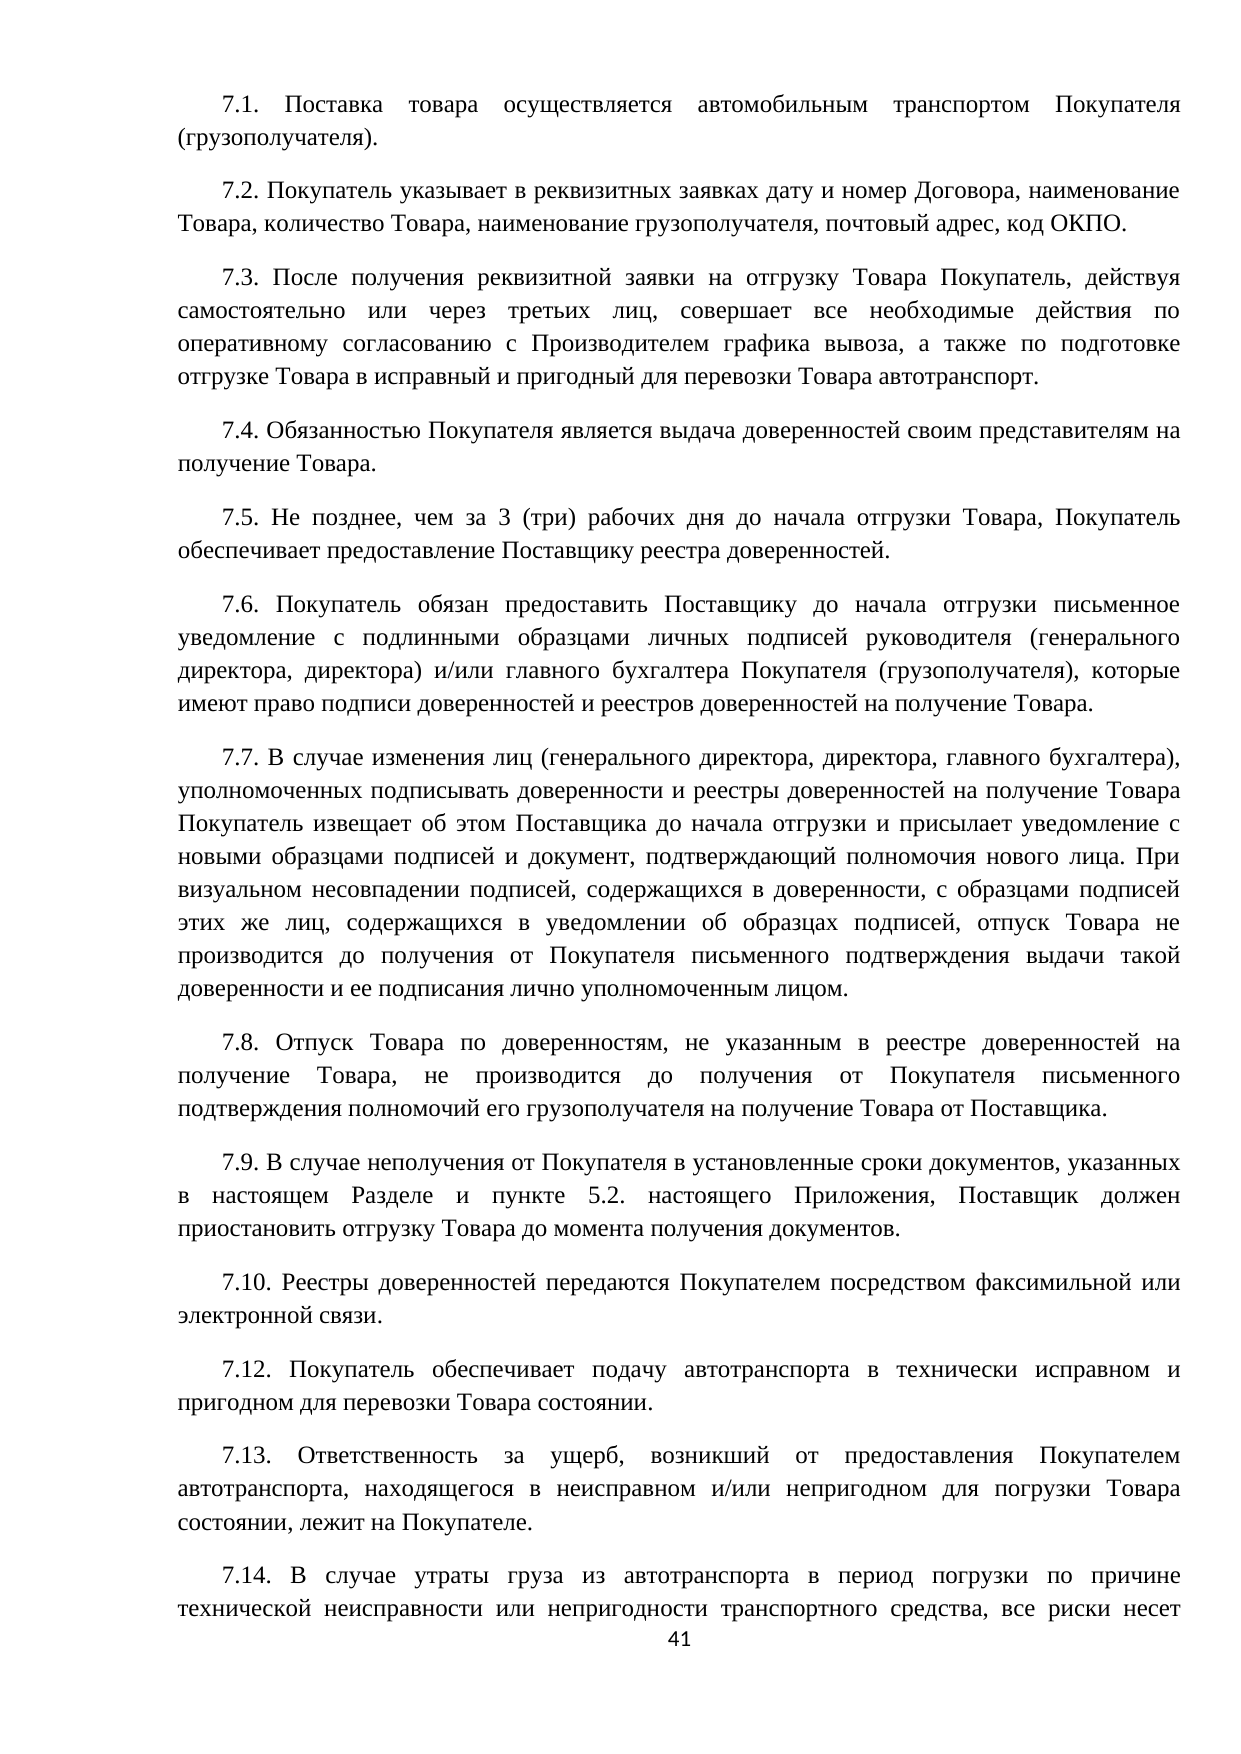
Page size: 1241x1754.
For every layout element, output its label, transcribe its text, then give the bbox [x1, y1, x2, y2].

text 7.12. Покупатель обеспечивает подачу автотранспорта в технически исправном и пригодном для перевозки Товара состоянии. [177, 1354, 1181, 1415]
text 7.3. После получения реквизитной заявки на отгрузку Товара Покупатель, действуя самостоятельно или через третьих лиц, совершает все необходимые действия по оперативному согласованию с Производителем графика вывоза, а также по подготовке отгрузке Товара в исправный и пригодный для перевозки Товара автотранспорт. [177, 262, 1181, 390]
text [177, 1560, 1181, 1622]
text 7.4. Обязанностью Покупателя является выдача доверенностей своим представителям на получение Товара. [178, 415, 1181, 477]
text 7.8. Отпуск Товара по доверенностям, не указанным в реестре доверенностей на получение Товара, не производится до получения от Покупателя письменного подтверждения полномочий его грузополучателя на получение Товара от Поставщика. [178, 1027, 1181, 1122]
text 7.5. Не позднее, чем за 3 (три) рабочих дня до начала отгрузки Товара, Покупатель обеспечивает предоставление Поставщику реестра доверенностей. [178, 502, 1181, 564]
text 7.13. Ответственность за ущерб, возникший от предоставления Покупателем автотранспорта, находящегося в неисправном и/или непригодном для погрузки Товара состоянии, лежит на Покупателе. [177, 1441, 1181, 1535]
text 7.7. В случае изменения лиц (генерального директора, директора, главного бухгалтера), уполномоченных подписывать доверенности и реестры доверенностей на получение Товара Покупатель извещает об этом Поставщика до начала отгрузки и присылает уведомление с новыми образцами подписей и документ, подтверждающий полномочия нового лица. При визуальном несовпадении подписей, содержащихся в доверенности, с образцами подписей этих же лиц, содержащихся в уведомлении об образцах подписей, отпуск Товара не производится до получения от Покупателя письменного подтверждения выдачи такой доверенности и ее подписания лично уполномоченным лицом. [178, 742, 1181, 1002]
text 7.10. Реестры доверенностей передаются Покупателем посредством факсимильной или электронной связи. [178, 1267, 1181, 1328]
text 7.6. Покупатель обязан предоставить Поставщику до начала отгрузки письменное уведомление с подлинными образцами личных подписей руководителя (генерального директора, директора) и/или главного бухгалтера Покупателя (грузополучателя), которые имеют право подписи доверенностей и реестров доверенностей на получение Товара. [178, 589, 1181, 717]
text 7.2. Покупатель указывает в реквизитных заявках дату и номер Договора, наименование Товара, количество Товара, наименование грузополучателя, почтовый адрес, код ОКПО. [177, 176, 1181, 237]
text 7.9. В случае неполучения от Покупателя в установленные сроки документов, указанных в настоящем Разделе и пункте 5.2. настоящего Приложения, Поставщик должен приостановить отгрузку Товара до момента получения документов. [178, 1147, 1181, 1242]
text 7.1. Поставка товара осуществляется автомобильным транспортом Покупателя (грузополучателя). [177, 89, 1181, 150]
